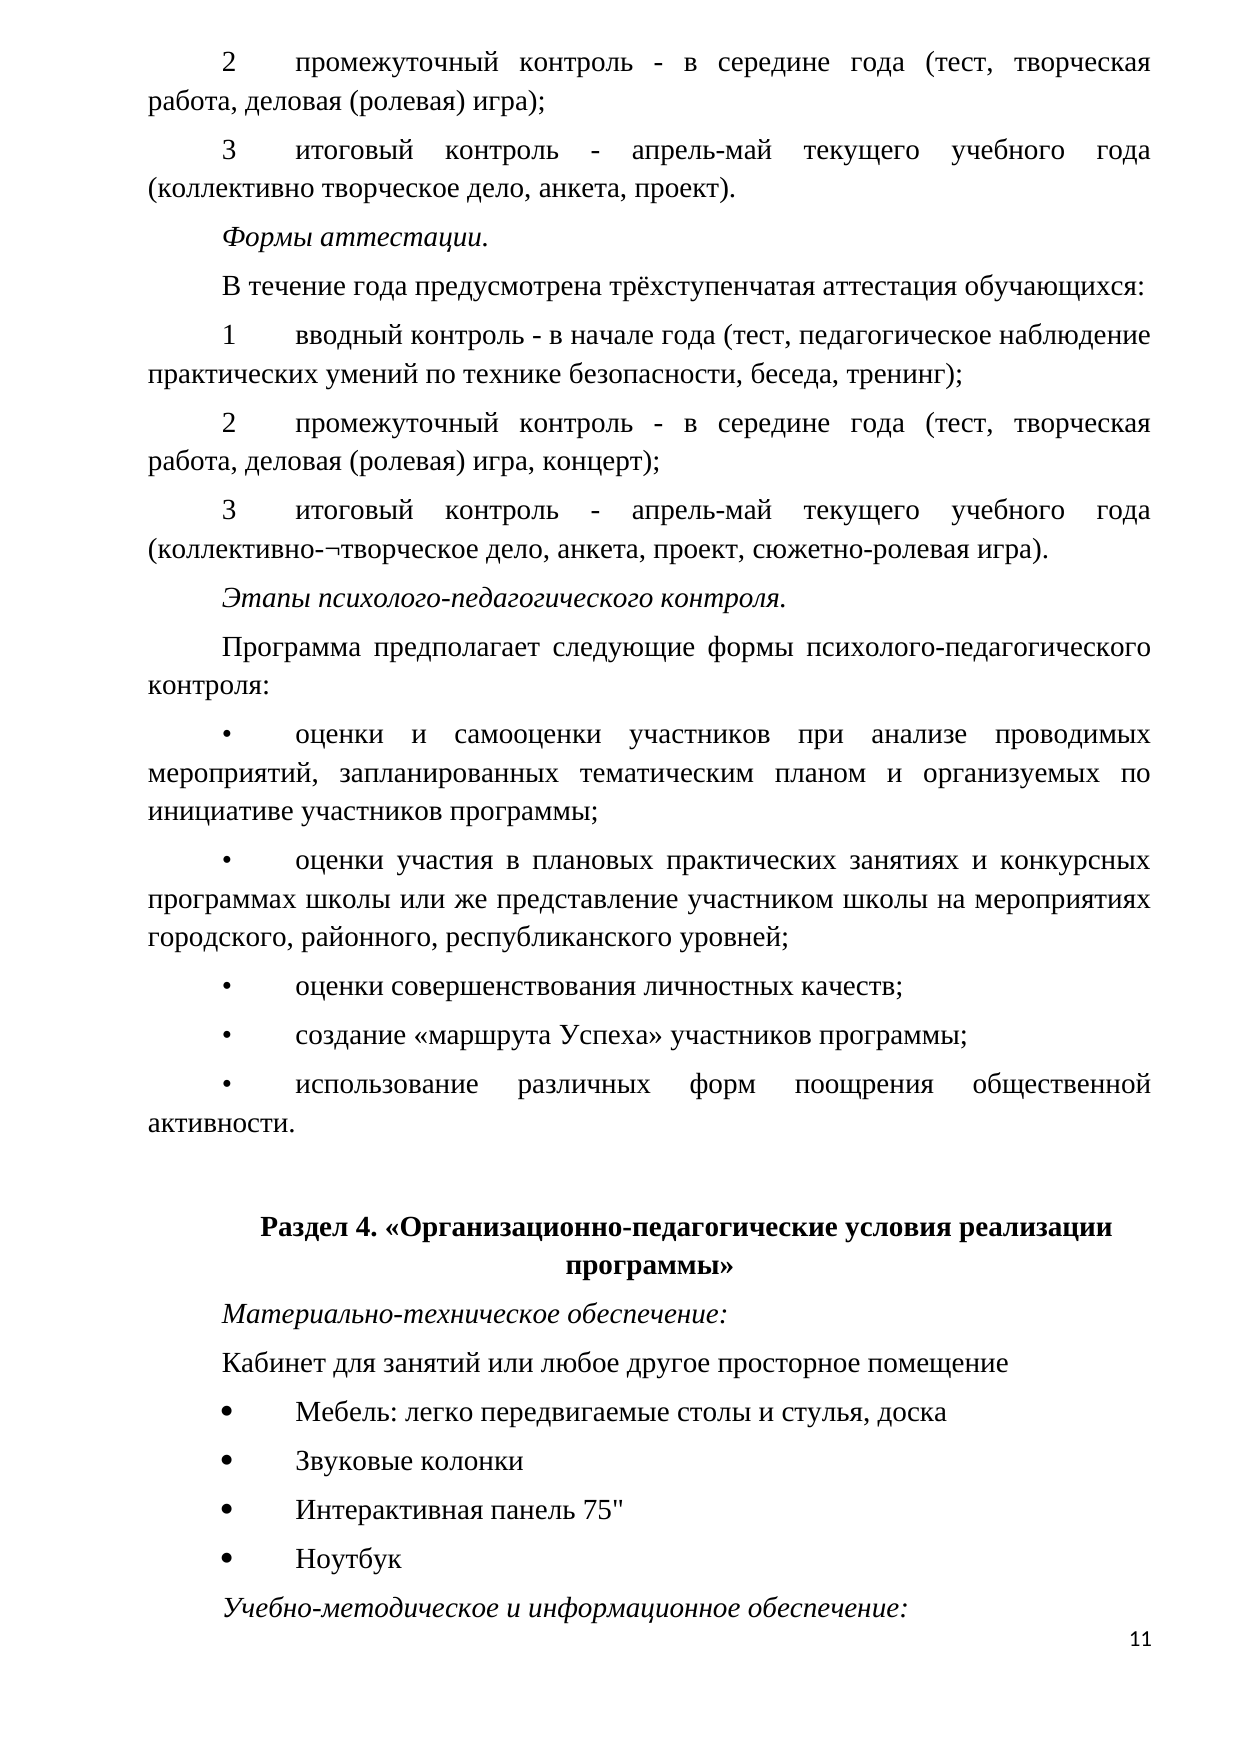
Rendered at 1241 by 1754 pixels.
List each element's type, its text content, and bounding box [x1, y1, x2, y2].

text 2 промежуточный контроль - в середине года (тест, творческая работа, деловая (ролевая) игра, концерт); [148, 405, 1152, 477]
text • создание «маршрута Успеха» участников программы; [148, 1017, 1152, 1051]
text 3 итоговый контроль - апрель-май текущего учебного года (коллективно-¬творческое дело, анкета, проект, сюжетно-ролевая игра). [148, 492, 1152, 564]
text • использование различных форм поощрения общественной активности. [148, 1066, 1152, 1138]
text Раздел 4. «Организационно-педагогические условия реализации программы» [148, 1209, 1152, 1281]
text 2 промежуточный контроль - в середине года (тест, творческая работа, деловая (ролевая) игра); [148, 44, 1152, 116]
list Интерактивная панель 75" [148, 1492, 1152, 1526]
text • оценки и самооценки участников при анализе проводимых мероприятий, запланированных тематическим планом и организуемых по инициативе участников программы; [148, 716, 1152, 827]
list Мебель: легко передвигаемые столы и стулья, доска [148, 1394, 1152, 1428]
text Программа предполагает следующие формы психолого-педагогического контроля: [148, 629, 1152, 701]
text 3 итоговый контроль - апрель-май текущего учебного года (коллективно творческое дело, анкета, проект). [148, 132, 1152, 204]
list Ноутбук [148, 1542, 1152, 1575]
text 1 вводный контроль - в начале года (тест, педагогическое наблюдение практических умений по технике безопасности, беседа, тренинг); [148, 317, 1152, 389]
text Материально-техническое обеспечение: [148, 1296, 1152, 1330]
text Кабинет для занятий или любое другое просторное помещение [148, 1345, 1152, 1379]
text Этапы психолого-педагогического контроля. [148, 580, 1152, 613]
text Формы аттестации. [148, 219, 1152, 253]
list Звуковые колонки [148, 1443, 1152, 1477]
text • оценки совершенствования личностных качеств; [148, 968, 1152, 1002]
text • оценки участия в плановых практических занятиях и конкурсных программах школы или же представление участником школы на мероприятиях городского, районного, республиканского уровней; [148, 842, 1152, 953]
text Учебно-методическое и информационное обеспечение: [148, 1591, 1152, 1624]
text В течение года предусмотрена трёхступенчатая аттестация обучающихся: [148, 268, 1152, 302]
